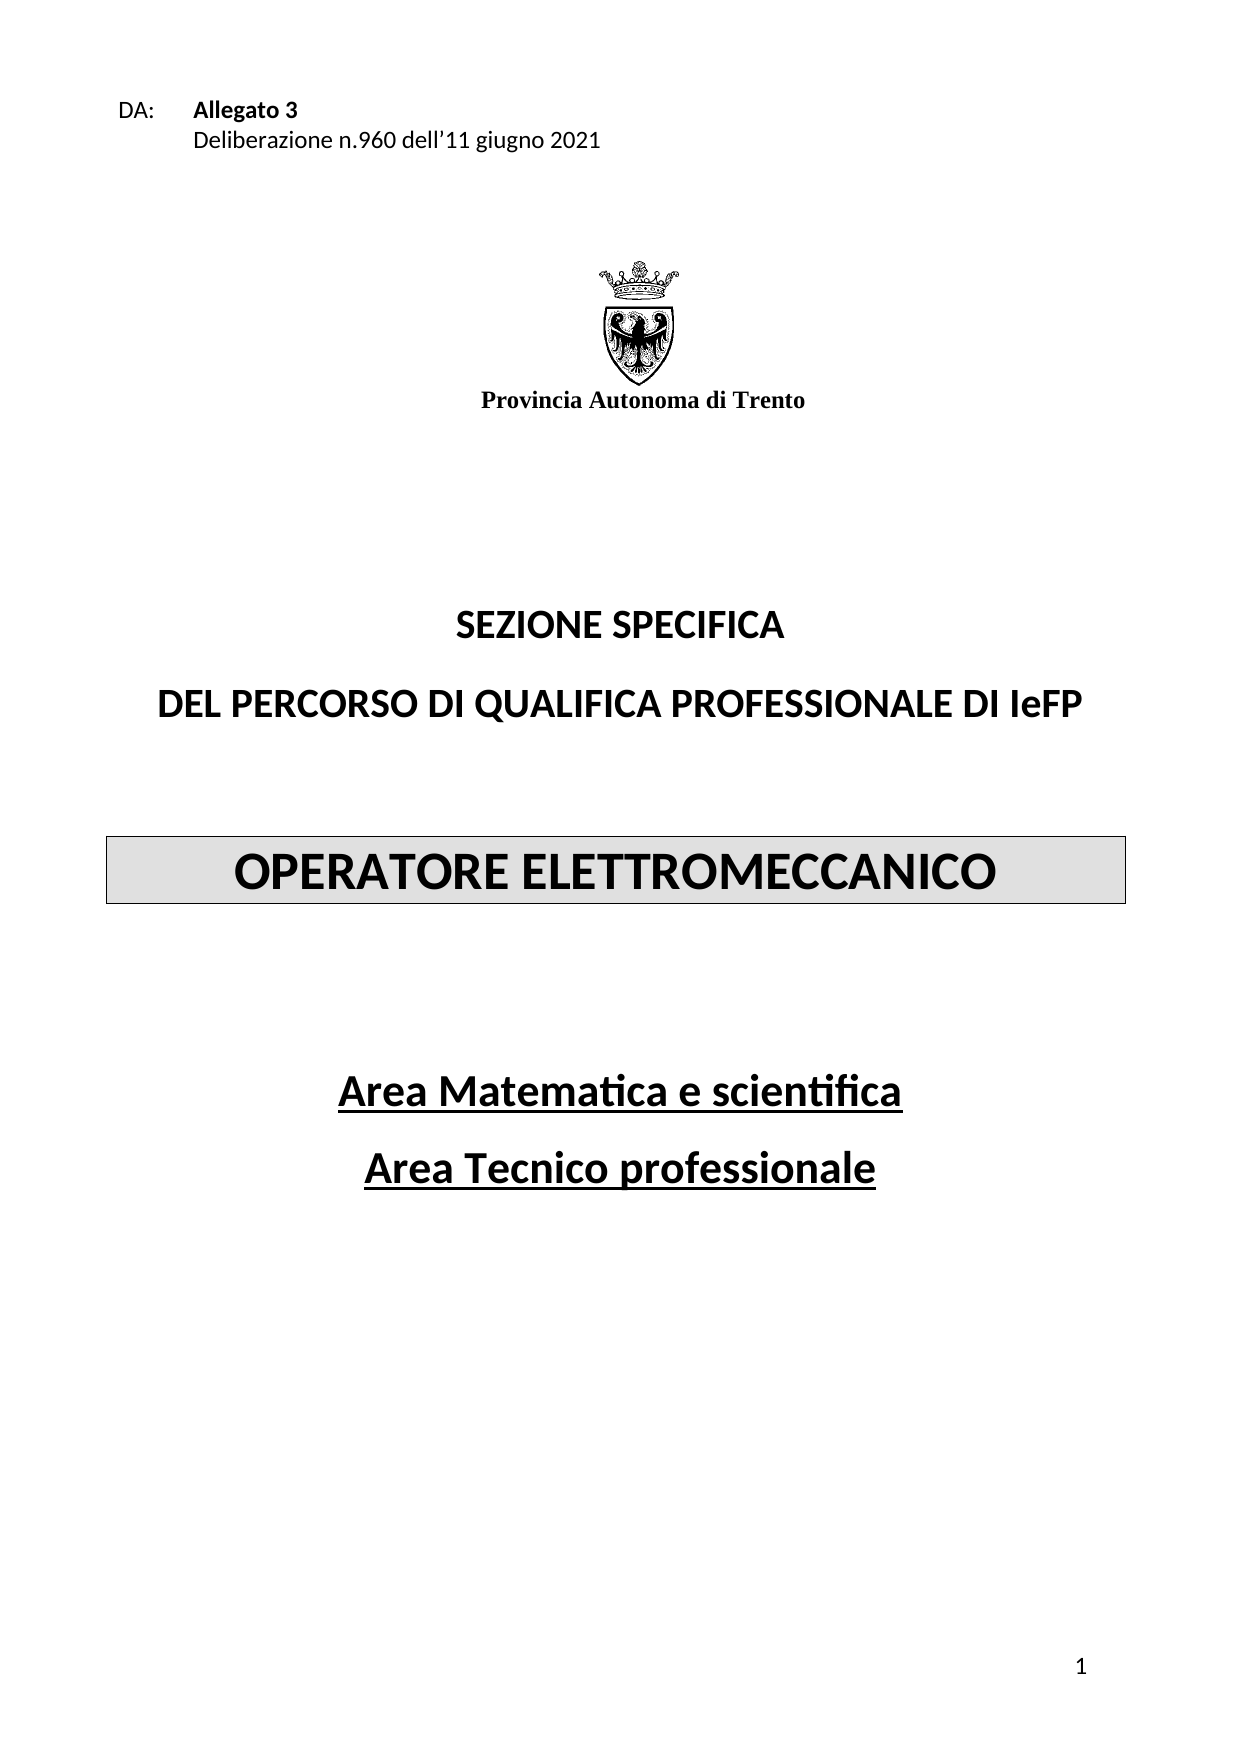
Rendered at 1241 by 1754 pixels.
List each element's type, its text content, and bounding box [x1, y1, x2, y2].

text DA: Allegato 3 [118, 94, 1122, 124]
picture [599, 260, 679, 386]
text SEZIONE SPECIFICA [118, 598, 1122, 649]
text Area Tecnico professionale [118, 1139, 1122, 1195]
text Deliberazione n.960 dell’11 giugno 2021 [155, 124, 1122, 155]
text Provincia Autonoma di Trento [118, 385, 1112, 414]
table_header OPERATORE ELETTROMECCANICO [107, 837, 1125, 903]
text DEL PERCORSO DI QUALIFICA PROFESSIONALE DI IeFP [118, 677, 1122, 728]
text Area Matematica e scientifica [118, 1062, 1122, 1118]
